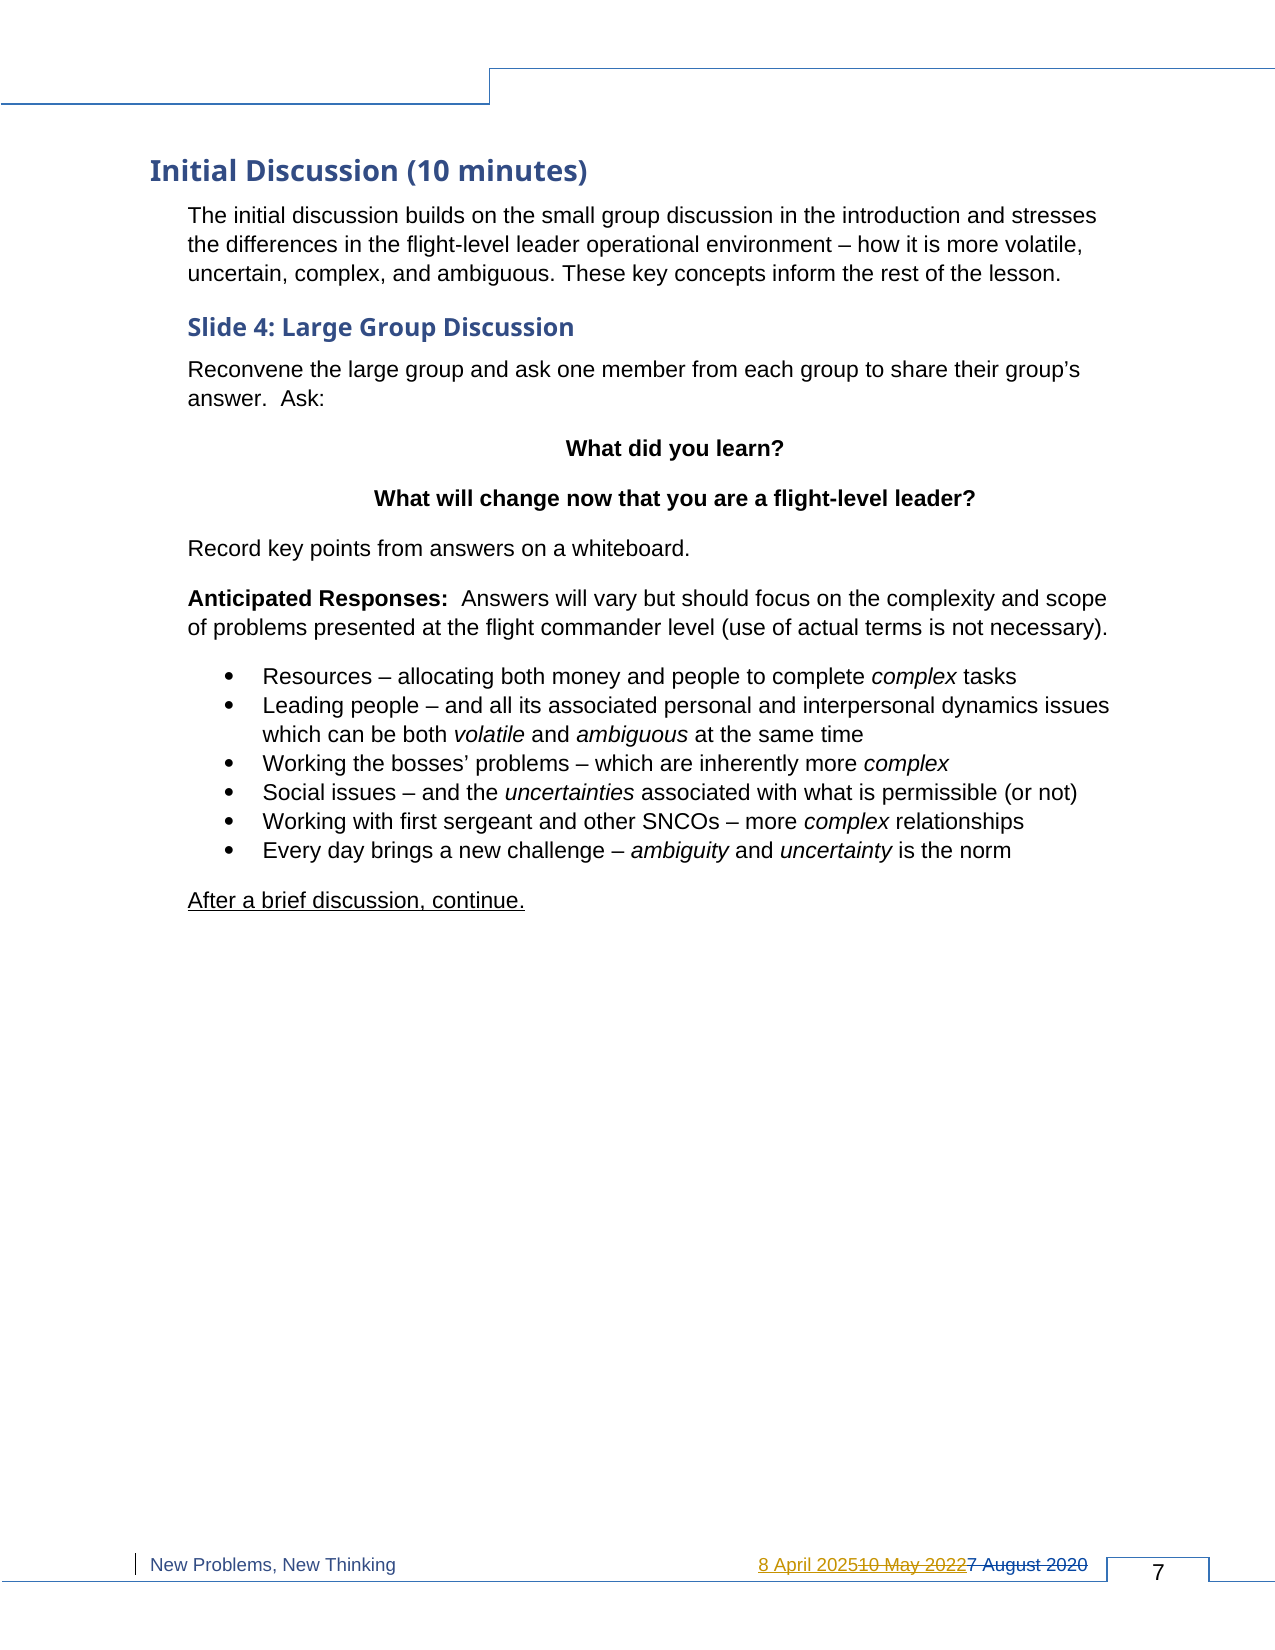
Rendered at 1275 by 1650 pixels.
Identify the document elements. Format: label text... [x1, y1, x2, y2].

list Leading people – and all its associated personal and interpersonal dynamics issues which can be both volatile and ambiguous at the same time [225, 692, 1125, 748]
text Reconvene the large group and ask one member from each group to share their group’s answer. Ask: [187, 356, 1125, 412]
list Resources – allocating both money and people to complete complex tasks [225, 663, 1125, 690]
subtitle Slide 4: Large Group Discussion [150, 310, 1125, 344]
list Working with first sergeant and other SNCOs – more complex relationships [225, 808, 1125, 834]
text After a brief discussion, continue. [187, 887, 1125, 913]
text Anticipated Responses: Answers will vary but should focus on the complexity and scope of problems presented at the flight commander level (use of actual terms is not necessary). [187, 584, 1125, 640]
text Record key points from answers on a whiteboard. [187, 535, 1125, 561]
subtitle Initial Discussion (10 minutes) [150, 150, 1125, 190]
list Social issues – and the uncertainties associated with what is permissible (or not) [225, 779, 1125, 806]
text What did you learn? [225, 435, 1125, 462]
list Working the bosses’ problems – which are inherently more complex [225, 750, 1125, 777]
list Every day brings a new challenge – ambiguity and uncertainty is the norm [225, 837, 1125, 863]
text The initial discussion builds on the small group discussion in the introduction and stresses the differences in the flight-level leader operational environment – how it is more volatile, uncertain, complex, and ambiguous. These key concepts inform the rest of the lesson. [187, 202, 1125, 286]
text What will change now that you are a flight-level leader? [225, 485, 1125, 511]
